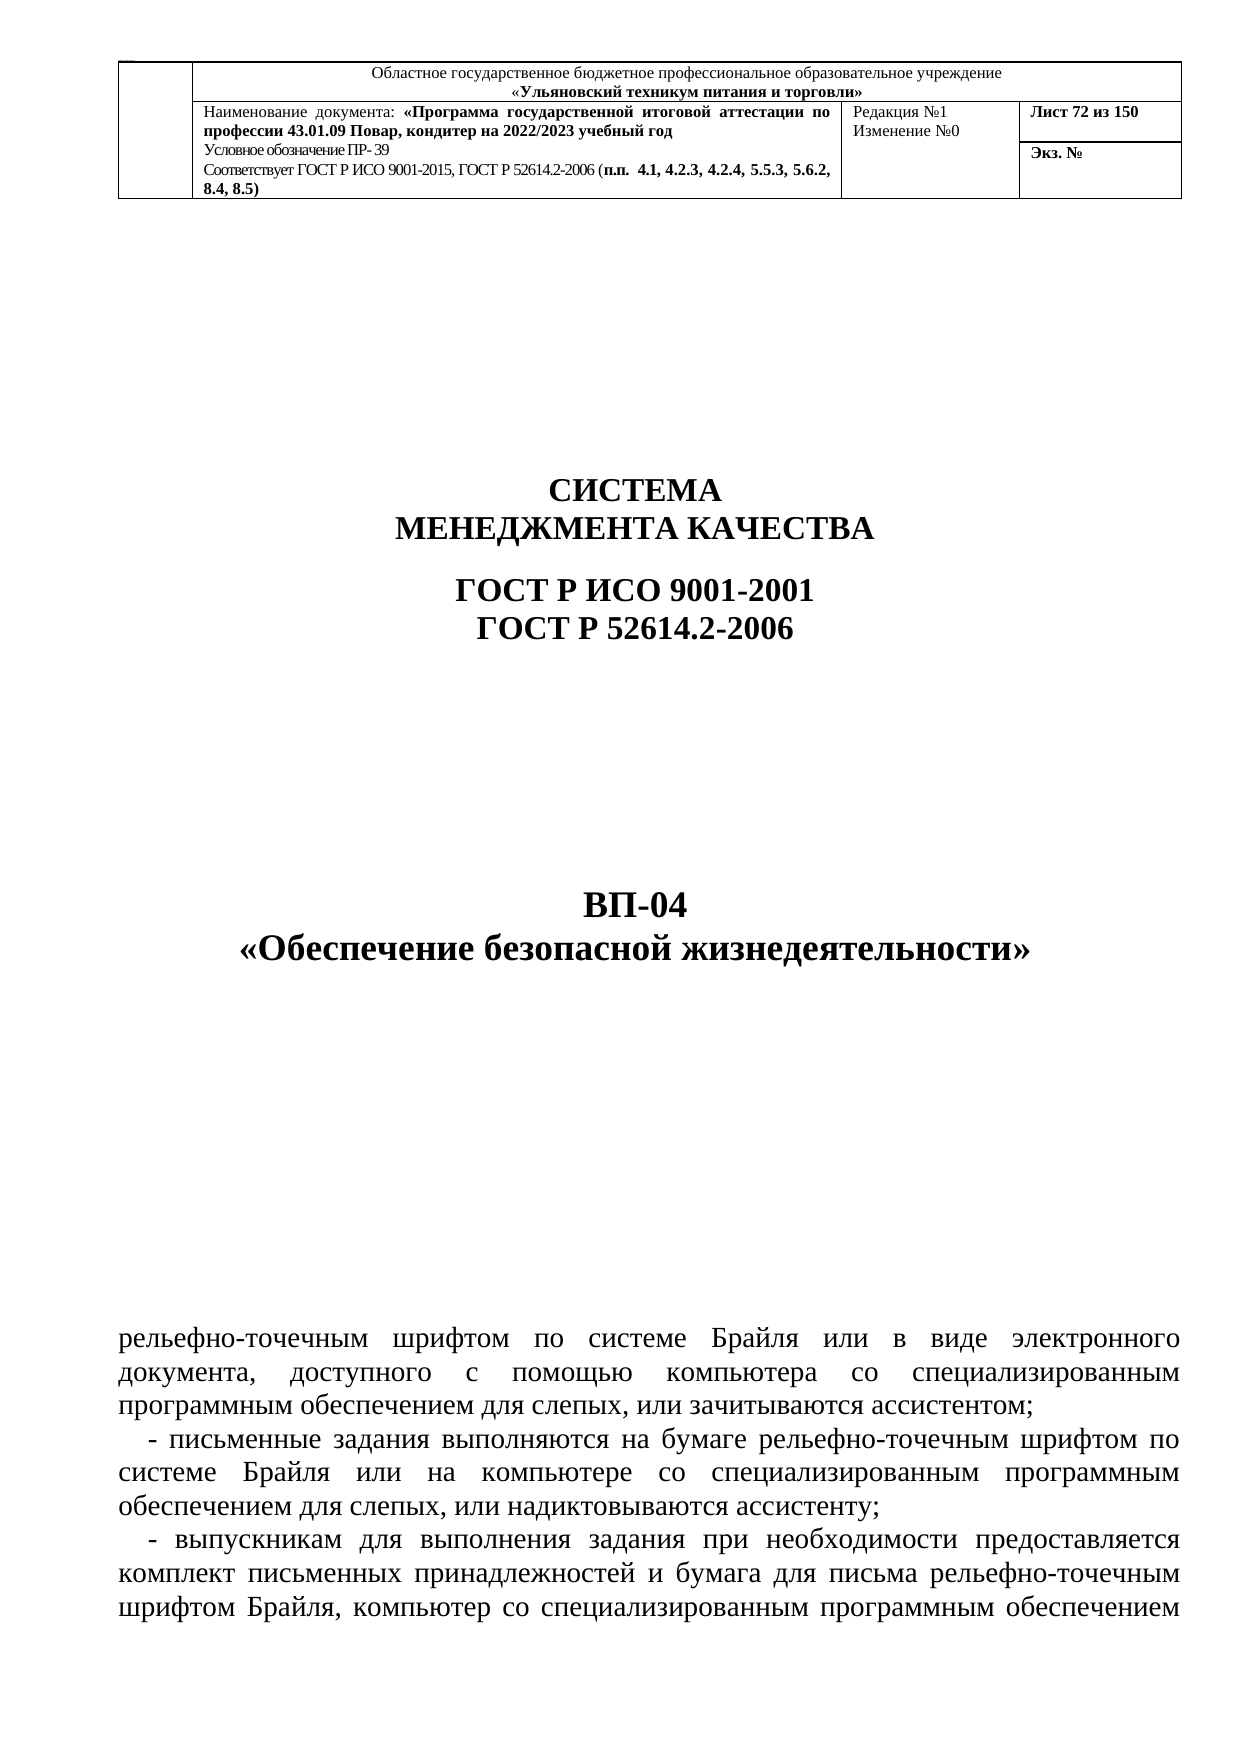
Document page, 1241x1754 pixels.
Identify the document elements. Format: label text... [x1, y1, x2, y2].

text - выпускникам для выполнения задания при необходимости предоставляется комплект письменных принадлежностей и бумага для письма рельефно-точечным шрифтом Брайля, компьютер со специализированным программным обеспечением для слепых; [118, 1522, 1181, 1622]
text - задания для выполнения, а также инструкция о порядке ГИА, комплект оценочной документации, задания демонстрационного экзамена оформляются рельефно-точечным шрифтом по системе Брайля или в виде электронного документа, доступного с помощью компьютера со специализированным программным обеспечением для слепых, или зачитываются ассистентом; [118, 1320, 1181, 1421]
text - письменные задания выполняются на бумаге рельефно-точечным шрифтом по системе Брайля или на компьютере со специализированным программным обеспечением для слепых, или надиктовываются ассистенту; [118, 1421, 1181, 1522]
